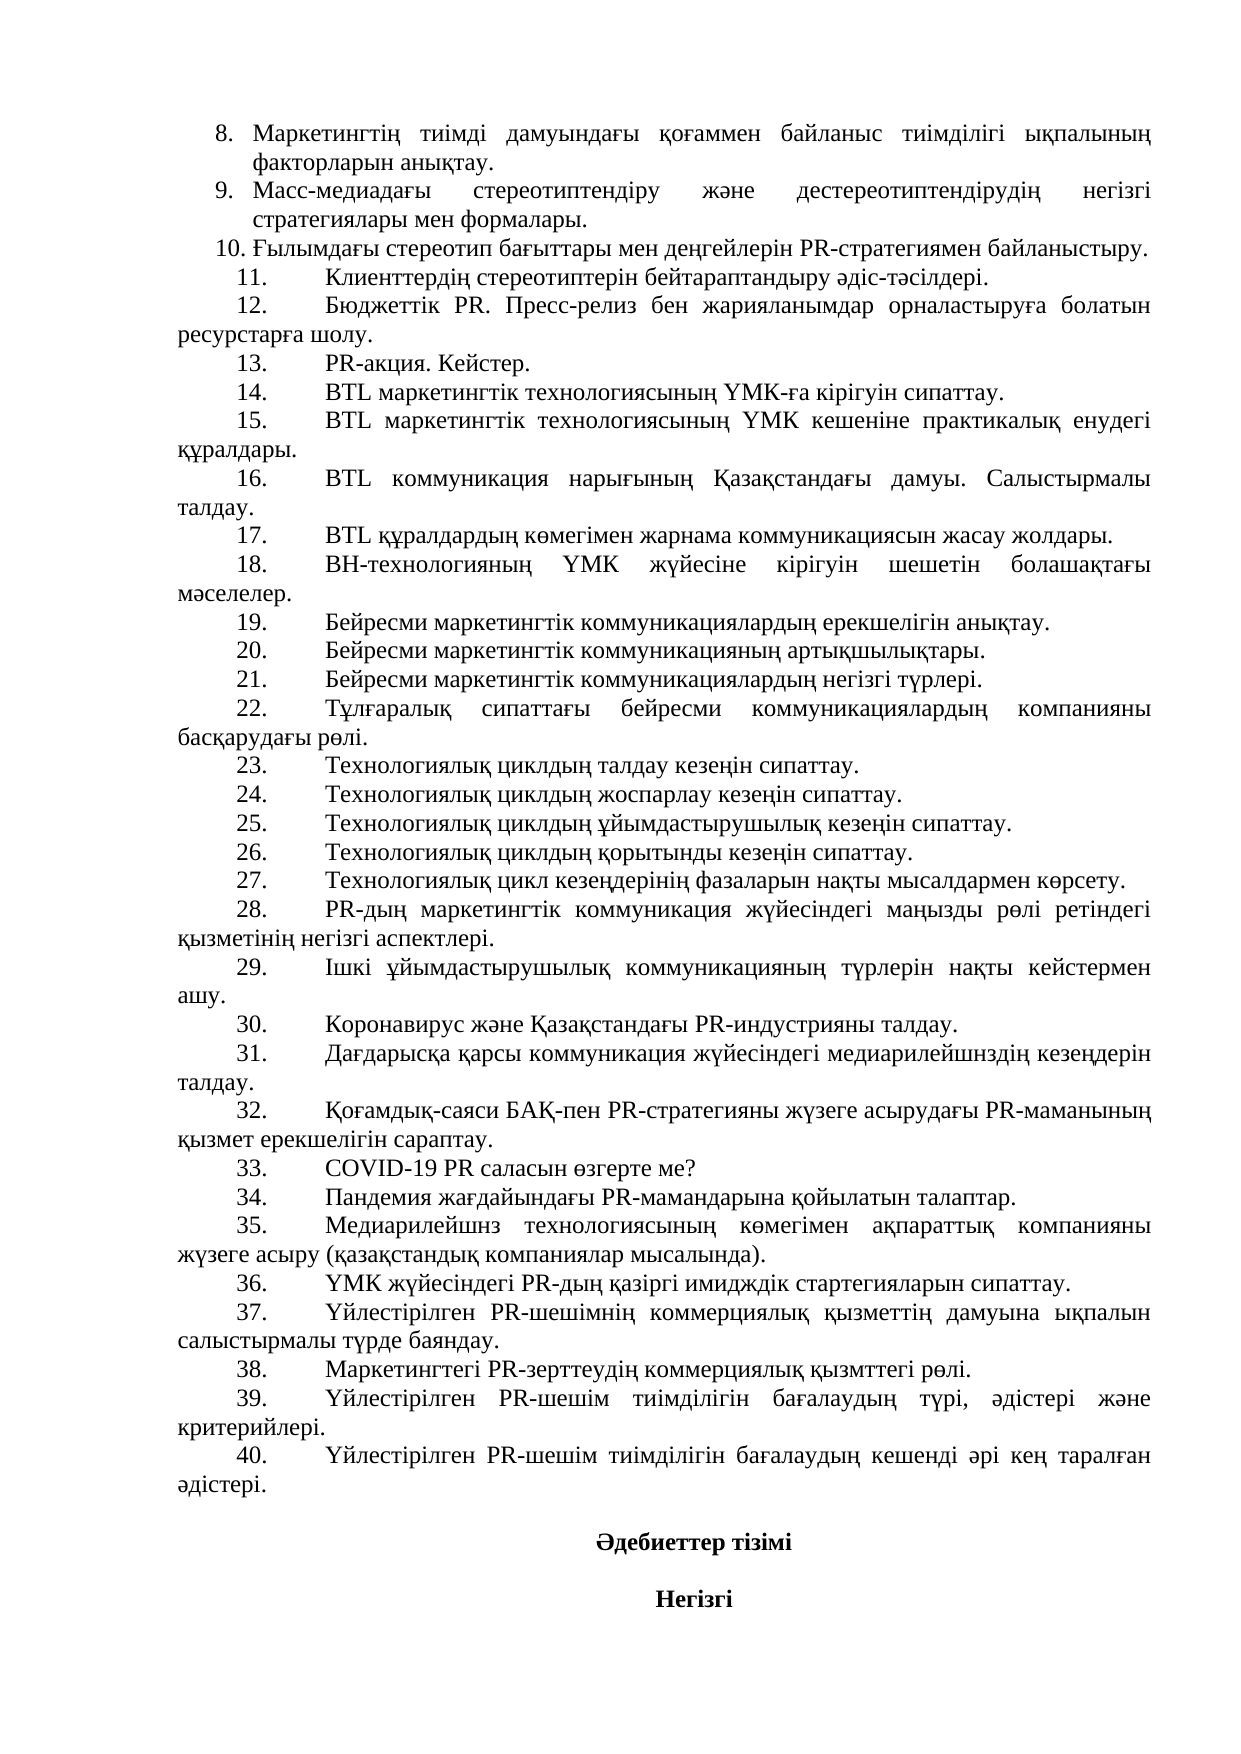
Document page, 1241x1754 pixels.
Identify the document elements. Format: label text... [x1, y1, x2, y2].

list ҮМК жүйесіндегі PR-дың қазіргі имидждік стартегияларын сипаттау. [177, 1268, 1152, 1297]
list Технологиялық циклдың талдау кезеңін сипаттау. [177, 751, 1152, 779]
list Коронавирус және Қазақстандағы PR-индустрияны талдау. [177, 1009, 1152, 1038]
list Пандемия жағдайындағы PR-мамандарына қойылатын талаптар. [177, 1182, 1152, 1211]
list BTL маркетингтік технологиясының ҮМК кешеніне практикалық енудегі құралдары. [177, 406, 1152, 463]
list PR-дың маркетингтік коммуникация жүйесіндегі маңызды рөлі ретіндегі қызметінің негізгі аспектлері. [177, 894, 1152, 952]
list BTL коммуникация нарығының Қазақстандағы дамуы. Салыстырмалы талдау. [177, 463, 1152, 521]
list Дағдарысқа қарсы коммуникация жүйесіндегі медиарилейшнздің кезеңдерін талдау. [177, 1038, 1152, 1096]
list Үйлестірілген PR-шешім тиімділігін бағалаудың кешенді әрі кең таралған әдістері. [177, 1441, 1152, 1498]
list Тұлғаралық сипаттағы бейресми коммуникациялардың компанияны басқарудағы рөлі. [177, 693, 1152, 751]
list Маркетингтің тиімді дамуындағы қоғаммен байланыс тиімділігі ықпалының факторларын анықтау. [215, 118, 1152, 176]
list Маркетингтегі PR-зерттеудің коммерциялық қызмттегі рөлі. [177, 1354, 1152, 1383]
list Ғылымдағы стереотип бағыттары мен деңгейлерін PR-стратегиямен байланыстыру. [799, 233, 1152, 262]
list Медиарилейшнз технологиясының көмегімен ақпараттық компанияны жүзеге асыру (қазақстандық компаниялар мысалында). [177, 1211, 1152, 1268]
list Технологиялық циклдың ұйымдастырушылық кезеңін сипаттау. [177, 808, 1152, 837]
list COVID-19 PR саласын өзгерте ме? [177, 1153, 1152, 1182]
list ВН-технологияның ҮМК жүйесіне кірігуін шешетін болашақтағы мәселелер. [177, 549, 1152, 607]
list Масс-медиадағы стереотиптендіру және дестереотиптендірудің негізгі стратегиялары мен формалары. [215, 176, 1152, 233]
list BTL маркетингтік технологиясының ҮМК-ға кірігуін сипаттау. [177, 377, 1152, 406]
list Ішкі ұйымдастырушылық коммуникацияның түрлерін нақты кейстермен ашу. [177, 952, 1152, 1009]
list Технологиялық циклдың жоспарлау кезеңін сипаттау. [177, 779, 1152, 808]
list Бейресми маркетингтік коммуникациялардың негізгі түрлері. [177, 664, 1152, 693]
list Технологиялық циклдың қорытынды кезеңін сипаттау. [177, 837, 1152, 866]
list Бейресми маркетингтік коммуникацияның артықшылықтары. [177, 636, 1152, 664]
list Үйлестірілген PR-шешім тиімділігін бағалаудың түрі, әдістері және критерийлері. [177, 1383, 1152, 1441]
list Технологиялық цикл кезеңдерінің фазаларын нақты мысалдармен көрсету. [177, 866, 1152, 894]
text Негізгі [177, 1584, 1152, 1613]
list Қоғамдық-саяси БАҚ-пен PR-стратегияны жүзеге асырудағы PR-маманының қызмет ерекшелігін сараптау. [177, 1096, 1152, 1153]
list Бейресми маркетингтік коммуникациялардың ерекшелігін анықтау. [177, 607, 1152, 636]
list Клиенттердің стереотиптерін бейтараптандыру әдіс-тәсілдері. [177, 262, 1152, 291]
text Әдебиеттер тізімі [177, 1527, 1152, 1556]
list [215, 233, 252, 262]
list PR-акция. Кейстер. [177, 348, 1152, 377]
list BTL құралдардың көмегімен жарнама коммуникациясын жасау жолдары. [177, 521, 1152, 549]
list Бюджеттік PR. Пресс-релиз бен жарияланымдар орналастыруға болатын ресурстарға шолу. [177, 291, 1152, 348]
list Үйлестірілген PR-шешімнің коммерциялық қызметтің дамуына ықпалын салыстырмалы түрде баяндау. [177, 1297, 1152, 1354]
